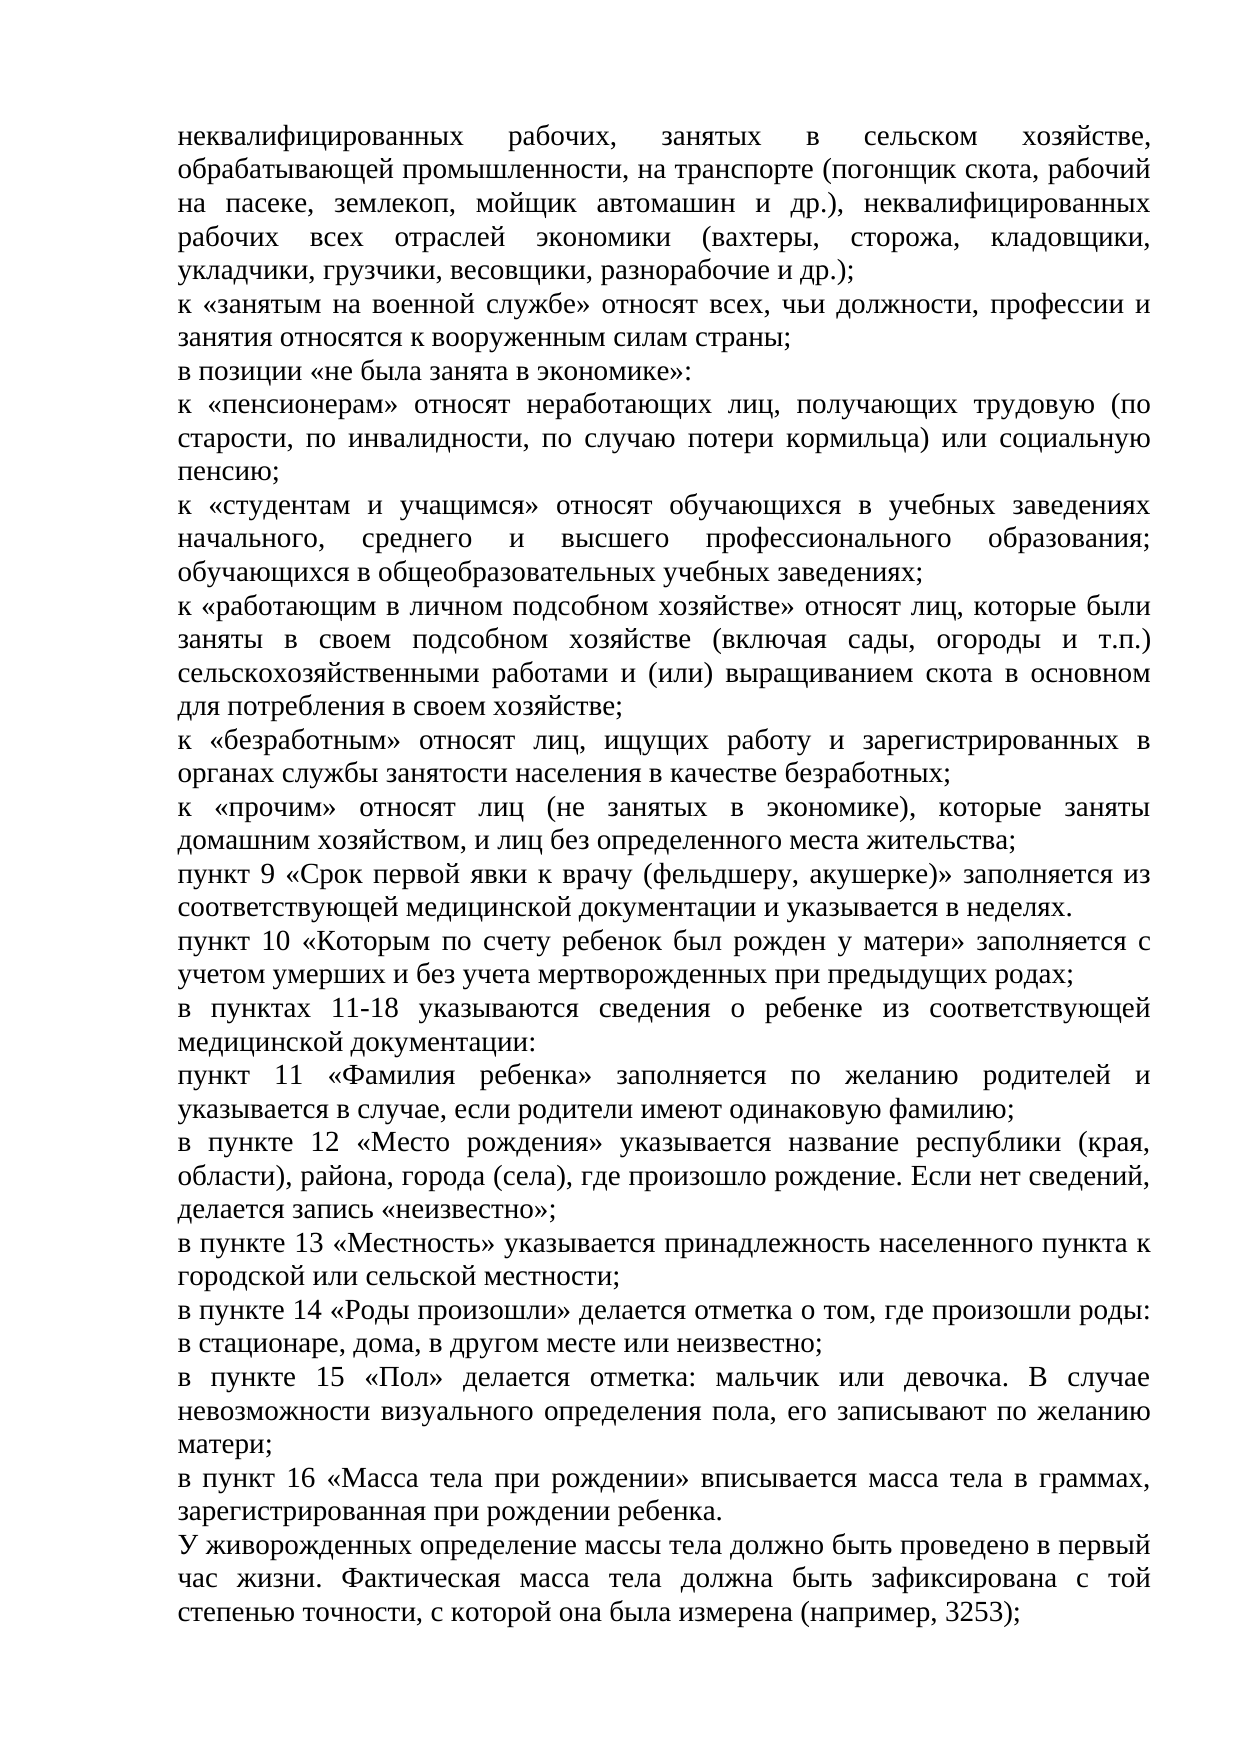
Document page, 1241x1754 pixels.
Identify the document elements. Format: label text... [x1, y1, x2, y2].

text в позиции «не была занята в экономике»: [177, 353, 1152, 386]
text к «студентам и учащимся» относят обучающихся в учебных заведениях начального, среднего и высшего профессионального образования; обучающихся в общеобразовательных учебных заведениях; [177, 487, 1152, 588]
text к «работающим в личном подсобном хозяйстве» относят лиц, которые были заняты в своем подсобном хозяйстве (включая сады, огороды и т.п.) сельскохозяйственными работами и (или) выращиванием скота в основном для потребления в своем хозяйстве; [177, 588, 1152, 722]
text У живорожденных определение массы тела должно быть проведено в первый час жизни. Фактическая масса тела должна быть зафиксирована с той степенью точности, с которой она была измерена (например, 3253); [177, 1527, 1152, 1627]
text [177, 118, 1152, 286]
text пункт 9 «Срок первой явки к врачу (фельдшеру, акушерке)» заполняется из соответствующей медицинской документации и указывается в неделях. [177, 856, 1152, 923]
text в пункте 12 «Место рождения» указывается название республики (края, области), района, города (села), где произошло рождение. Если нет сведений, делается запись «неизвестно»; [177, 1124, 1152, 1225]
text в пункте 14 «Роды произошли» делается отметка о том, где произошли роды: в стационаре, дома, в другом месте или неизвестно; [177, 1292, 1152, 1359]
text к «занятым на военной службе» относят всех, чьи должности, профессии и занятия относятся к вооруженным силам страны; [177, 286, 1152, 353]
text к «пенсионерам» относят неработающих лиц, получающих трудовую (по старости, по инвалидности, по случаю потери кормильца) или социальную пенсию; [177, 386, 1152, 487]
text в пункт 16 «Масса тела при рождении» вписывается масса тела в граммах, зарегистрированная при рождении ребенка. [177, 1460, 1152, 1527]
text пункт 10 «Которым по счету ребенок был рожден у матери» заполняется с учетом умерших и без учета мертворожденных при предыдущих родах; [177, 923, 1152, 990]
text пункт 11 «Фамилия ребенка» заполняется по желанию родителей и указывается в случае, если родители имеют одинаковую фамилию; [177, 1057, 1152, 1124]
text в пункте 15 «Пол» делается отметка: мальчик или девочка. В случае невозможности визуального определения пола, его записывают по желанию матери; [177, 1359, 1152, 1460]
text в пункте 13 «Местность» указывается принадлежность населенного пункта к городской или сельской местности; [177, 1225, 1152, 1292]
text к «прочим» относят лиц (не занятых в экономике), которые заняты домашним хозяйством, и лиц без определенного места жительства; [177, 789, 1152, 856]
text в пунктах 11-18 указываются сведения о ребенке из соответствующей медицинской документации: [177, 990, 1152, 1057]
text к «безработным» относят лиц, ищущих работу и зарегистрированных в органах службы занятости населения в качестве безработных; [177, 722, 1152, 789]
